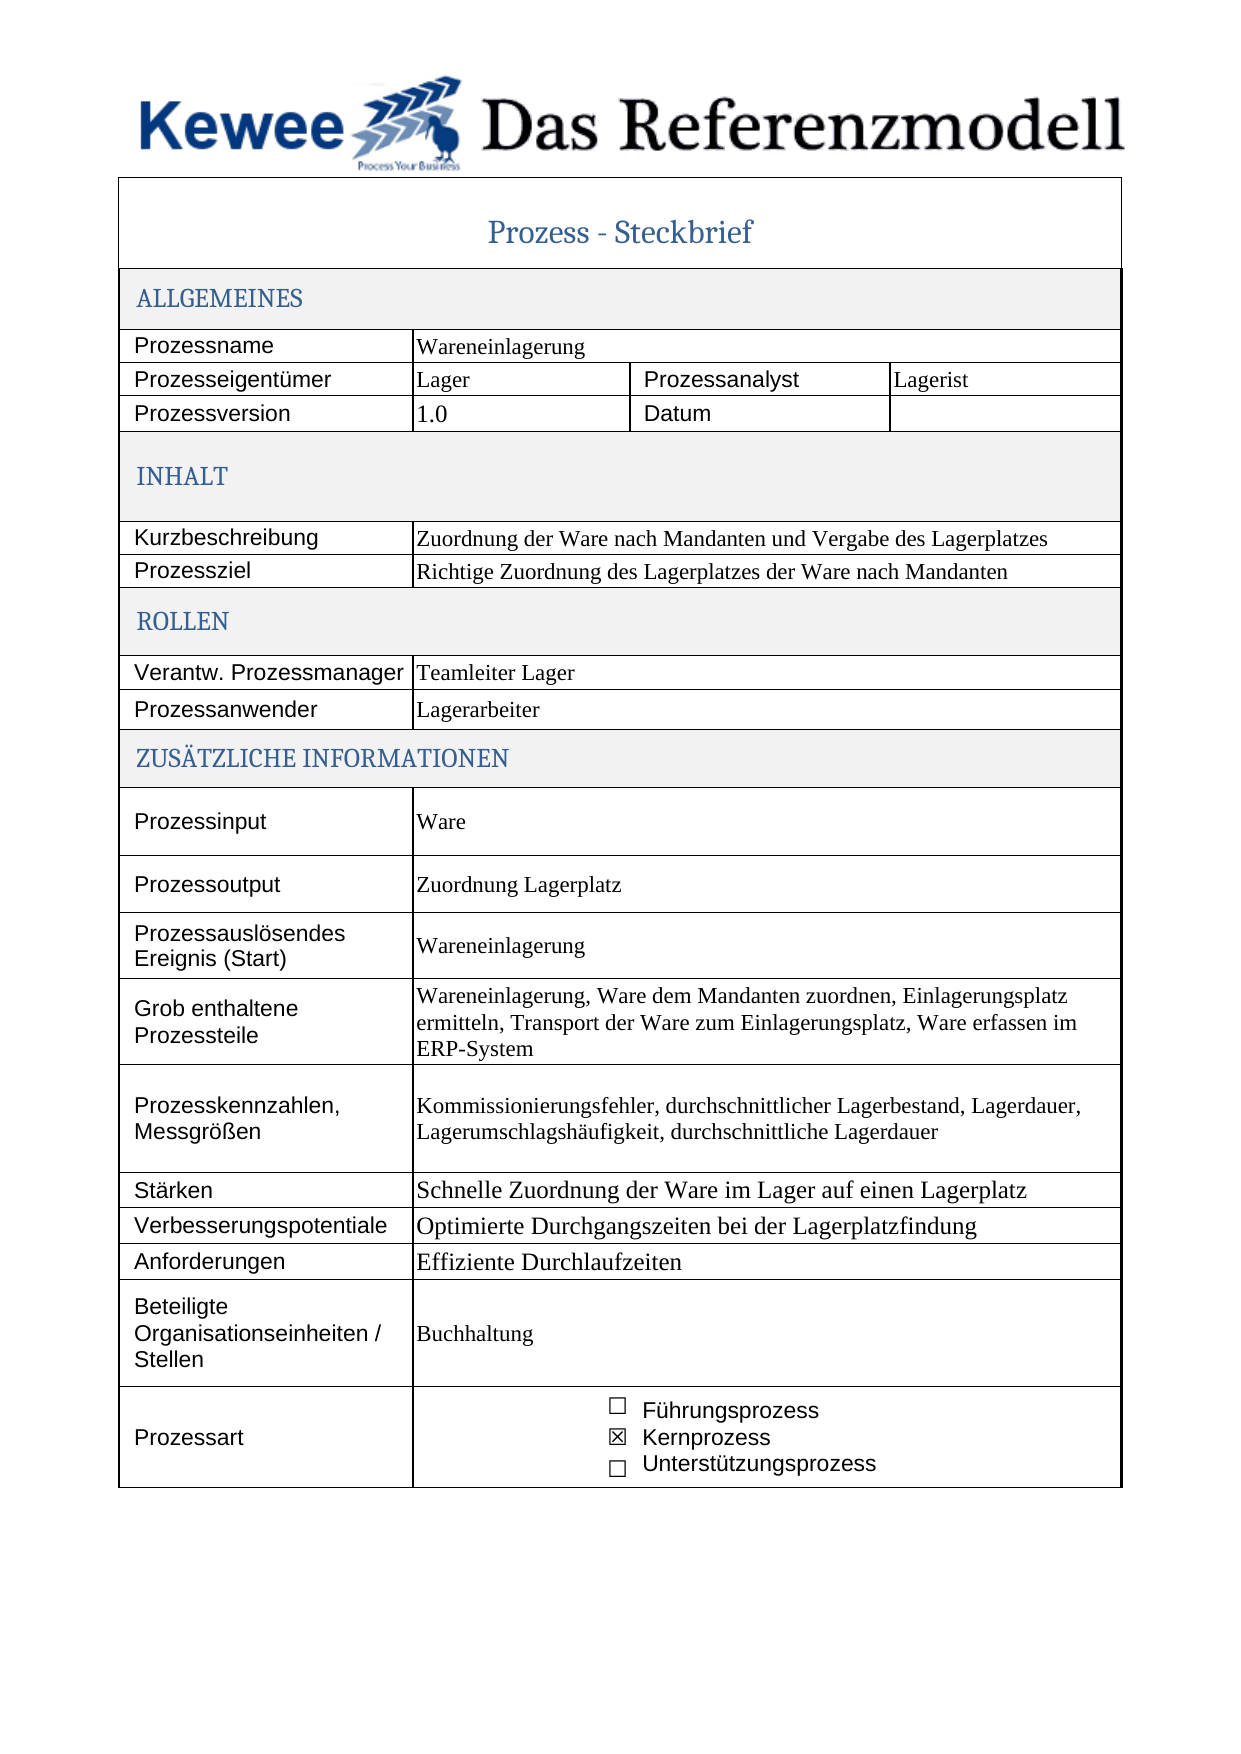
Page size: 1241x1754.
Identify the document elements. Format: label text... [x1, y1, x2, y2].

table_cell Prozessart [120, 1387, 412, 1487]
table_cell Kommissionierungsfehler, durchschnittlicher Lagerbestand, Lagerdauer, Lagerumschlagshäufigkeit, durchschnittliche Lagerdauer [414, 1065, 1120, 1172]
table_cell Prozessanalyst [631, 363, 889, 395]
table_cell Wareneinlagerung, Ware dem Mandanten zuordnen, Einlagerungsplatz ermitteln, Transport der Ware zum Einlagerungsplatz, Ware erfassen im ERP-System [414, 979, 1120, 1064]
table_cell Lagerarbeiter [414, 690, 1120, 729]
table_cell Prozessinput [120, 788, 412, 855]
table_cell ZUSÄTZLICHE INFORMATIONEN [120, 730, 1120, 787]
picture [120, 75, 1134, 177]
table_cell Prozessziel [120, 555, 412, 587]
picture [1123, 427, 1133, 437]
table_cell Führungsprozess Kernprozess Unterstützungsprozess [630, 1387, 1120, 1487]
table_header Prozess - Steckbrief [119, 178, 1121, 268]
table_cell Effiziente Durchlaufzeiten [414, 1244, 1120, 1278]
table_cell Prozessanwender [120, 690, 412, 729]
table_cell 1.0 [414, 396, 629, 431]
table_cell Verantw. Prozessmanager [120, 656, 412, 688]
table_cell Kurzbeschreibung [120, 522, 412, 554]
picture [1123, 475, 1133, 484]
table_cell Datum [631, 396, 889, 431]
table_cell Ware [414, 788, 1120, 855]
table_cell Lager [414, 363, 629, 395]
table_cell Anforderungen [120, 1244, 412, 1278]
table_cell Grob enthaltene Prozessteile [120, 979, 412, 1064]
table_cell Prozessname [120, 330, 412, 362]
table_cell Schnelle Zuordnung der Ware im Lager auf einen Lagerplatz [414, 1173, 1120, 1207]
table_cell Verbesserungspotentiale [120, 1208, 412, 1243]
table_cell Zuordnung der Ware nach Mandanten und Vergabe des Lagerplatzes [414, 522, 1120, 554]
table_cell Buchhaltung [414, 1280, 1120, 1386]
table_cell Stärken [120, 1173, 412, 1207]
table_cell Wareneinlagerung [414, 330, 1120, 362]
table_cell Teamleiter Lager [414, 656, 1120, 688]
table_cell Lagerist [891, 363, 1120, 395]
table_cell Zuordnung Lagerplatz [414, 856, 1120, 912]
table_cell Prozessoutput [120, 856, 412, 912]
table_cell Optimierte Durchgangszeiten bei der Lagerplatzfindung [414, 1208, 1120, 1243]
table_cell Prozesskennzahlen, Messgrößen [120, 1065, 412, 1172]
table_cell Prozesseigentümer [120, 363, 412, 395]
table_cell Prozessversion [120, 396, 412, 431]
table_cell [891, 396, 1120, 431]
table_cell ALLGEMEINES [120, 269, 1120, 329]
table_cell Wareneinlagerung [414, 913, 1120, 978]
table_cell [414, 1387, 630, 1487]
table_cell INHALT [120, 432, 1120, 521]
table_cell ROLLEN [120, 588, 1120, 655]
table_cell Richtige Zuordnung des Lagerplatzes der Ware nach Mandanten [414, 555, 1120, 587]
table_cell Beteiligte Organisationseinheiten / Stellen [120, 1280, 412, 1386]
table_cell Prozessauslösendes Ereignis (Start) [120, 913, 412, 978]
